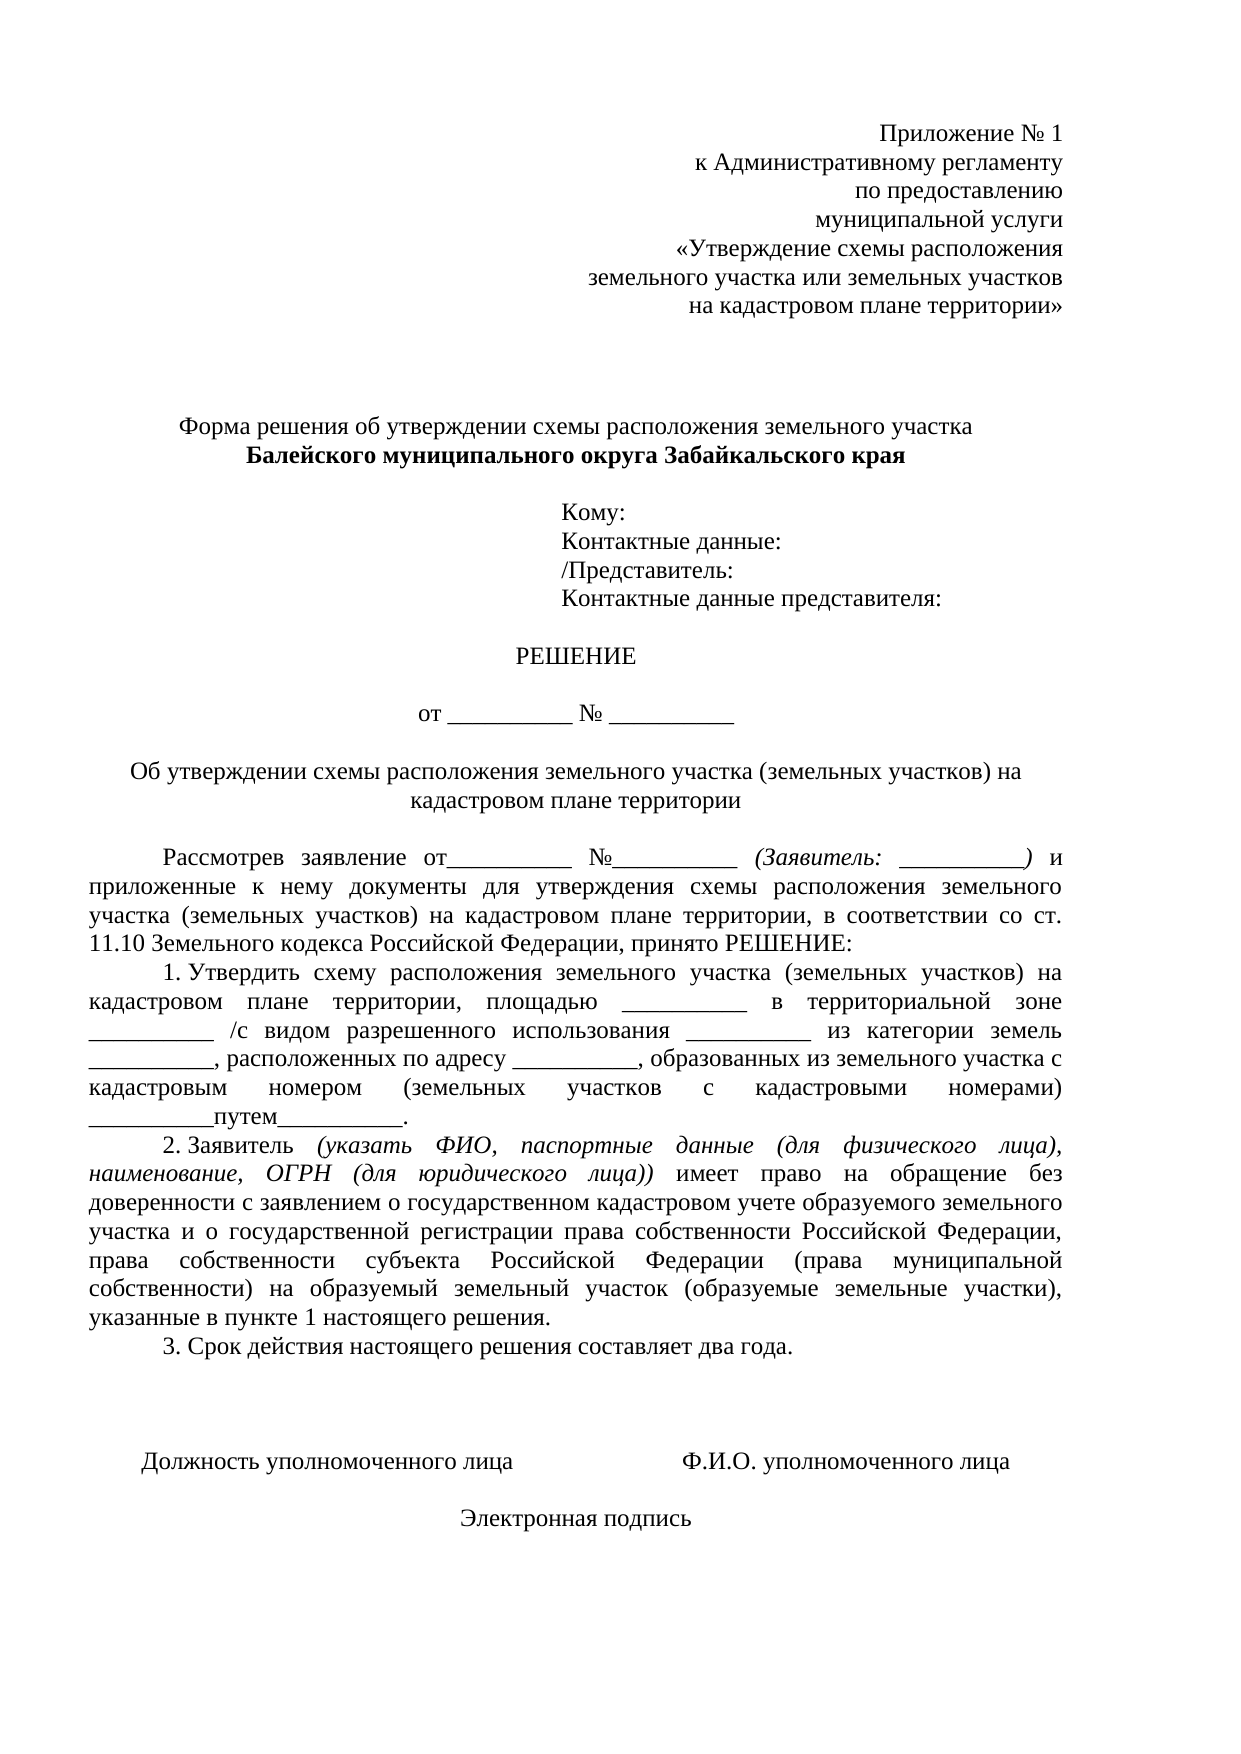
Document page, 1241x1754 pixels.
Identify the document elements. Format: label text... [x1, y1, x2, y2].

text Контактные данные: [561, 526, 1063, 555]
text Должность уполномоченного лица Ф.И.О. уполномоченного лица [89, 1446, 1063, 1475]
text земельного участка или земельных участков [89, 262, 1063, 291]
text /Представитель: [561, 555, 1063, 583]
text Балейского муниципального округа Забайкальского края [89, 440, 1063, 468]
text к Административному регламенту [89, 147, 1063, 176]
text 3. Срок действия настоящего решения составляет два года. [89, 1331, 1063, 1360]
text по предоставлению [89, 176, 1063, 204]
text Рассмотрев заявление от__________ №__________ (Заявитель: __________) и приложенные к нему документы для утверждения схемы расположения земельного участка (земельных участков) на кадастровом плане территории, в соответствии со ст. 11.10 Земельного кодекса Российской Федерации, принято РЕШЕНИЕ: [89, 842, 1063, 957]
text Контактные данные представителя: [561, 583, 1063, 612]
text Приложение № 1 [561, 118, 1063, 147]
text Об утверждении схемы расположения земельного участка (земельных участков) на кадастровом плане территории [89, 756, 1063, 813]
text Кому: [561, 497, 1063, 526]
text на кадастровом плане территории» [89, 291, 1063, 319]
text 1. Утвердить схему расположения земельного участка (земельных участков) на кадастровом плане территории, площадью __________ в территориальной зоне __________ /с видом разрешенного использования __________ из категории земель __________, расположенных по адресу __________, образованных из земельного участка с кадастровым номером (земельных участков с кадастровыми номерами) __________путем__________. [89, 957, 1063, 1130]
text «Утверждение схемы расположения [89, 233, 1063, 262]
text Электронная подпись [89, 1503, 1063, 1532]
text 2. Заявитель (указать ФИО, паспортные данные (для физического лица), наименование, ОГРН (для юридического лица)) имеет право на обращение без доверенности с заявлением о государственном кадастровом учете образуемого земельного участка и о государственной регистрации права собственности Российской Федерации, права собственности субъекта Российской Федерации (права муниципальной собственности) на образуемый земельный участок (образуемые земельные участки), указанные в пункте 1 настоящего решения. [89, 1130, 1063, 1331]
text РЕШЕНИЕ [89, 641, 1063, 670]
text Форма решения об утверждении схемы расположения земельного участка [89, 411, 1063, 440]
text от __________ № __________ [89, 698, 1063, 727]
text муниципальной услуги [89, 204, 1063, 233]
